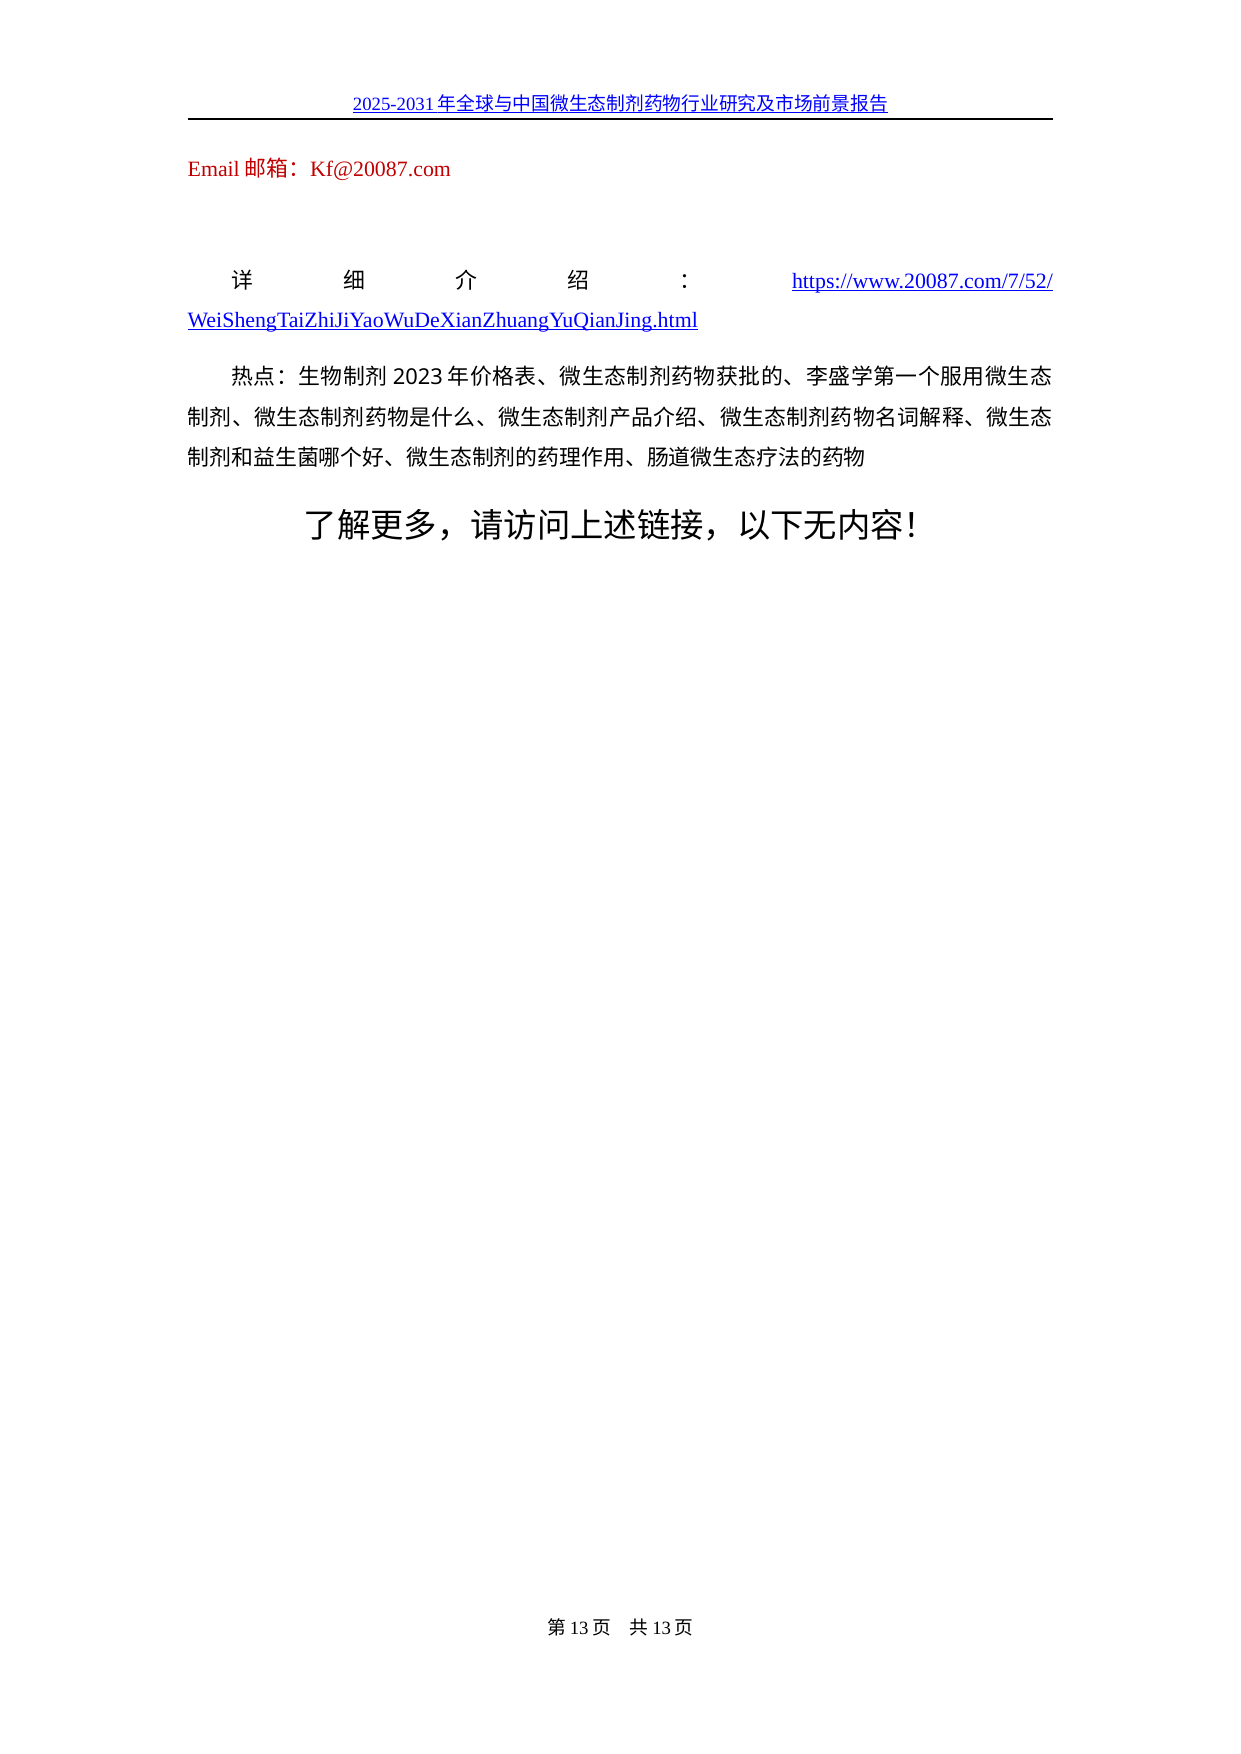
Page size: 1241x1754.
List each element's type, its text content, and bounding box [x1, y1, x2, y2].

text 热点：生物制剂2023年价格表、微生态制剂药物获批的、李盛学第一个服用微生态制剂、微生态制剂药物是什么、微生态制剂产品介绍、微生态制剂药物名词解释、微生态制剂和益生菌哪个好、微生态制剂的药理作用、肠道微生态疗法的药物 [187, 359, 1053, 472]
title 了解更多，请访问上述链接，以下无内容！ [187, 490, 1053, 555]
text 详细介绍：https://www.20087.com/7/52/WeiShengTaiZhiJiYaoWuDeXianZhuangYuQianJing.html [187, 263, 1053, 336]
text Email邮箱：Kf@20087.com [187, 150, 1053, 183]
